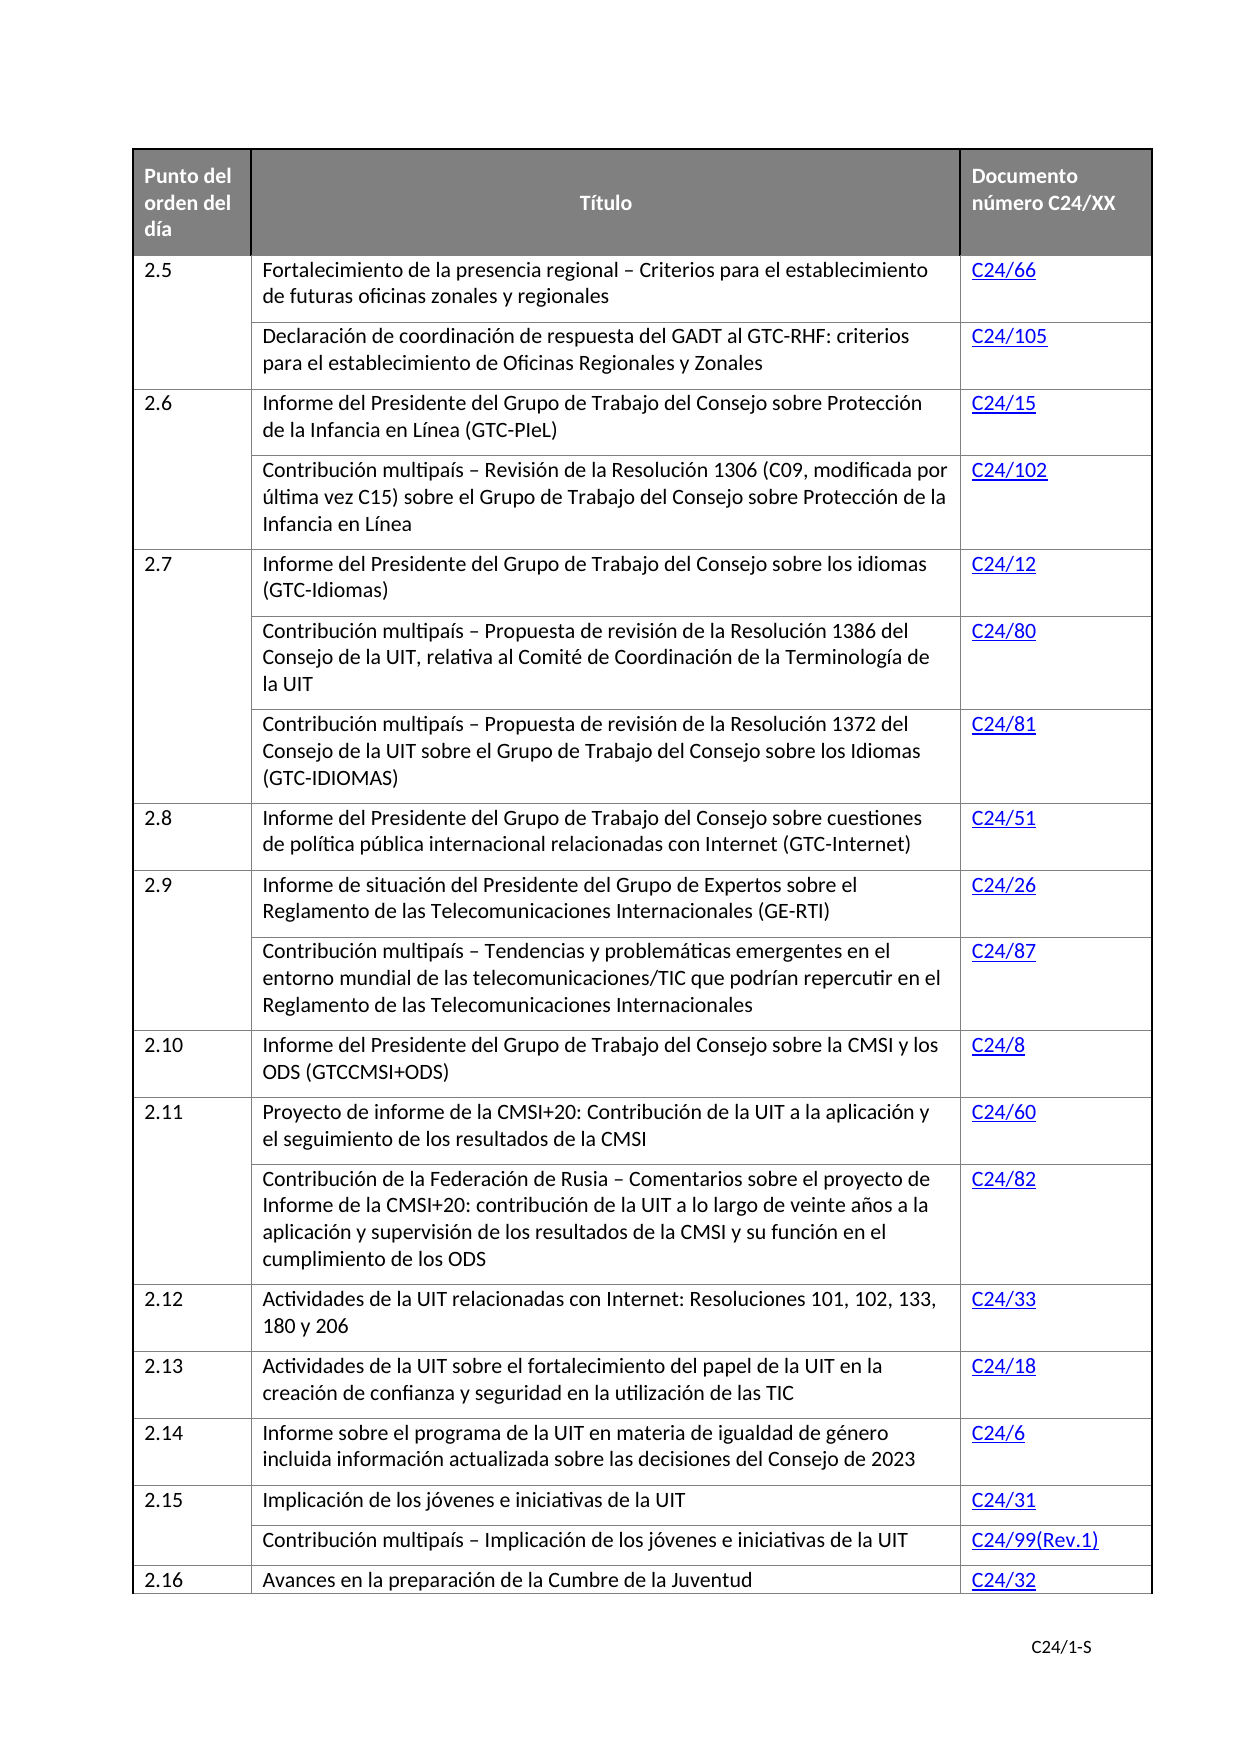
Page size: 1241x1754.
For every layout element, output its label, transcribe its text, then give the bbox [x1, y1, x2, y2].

table_header Punto del orden del día [134, 150, 250, 255]
table_cell 2.16 [134, 1566, 251, 1593]
table_cell C24/26 [961, 871, 1151, 937]
table_cell Informe del Presidente del Grupo de Trabajo del Consejo sobre cuestiones de política pública internacional relacionadas con Internet (GTC-Internet) [252, 804, 960, 870]
table_cell 2.7 [134, 550, 251, 803]
table_cell Actividades de la UIT relacionadas con Internet: Resoluciones 101, 102, 133, 180 y 206 [252, 1285, 960, 1351]
table_header Título [252, 150, 959, 255]
table_cell Contribución multipaís – Revisión de la Resolución 1306 (C09, modificada por última vez C15) sobre el Grupo de Trabajo del Consejo sobre Protección de la Infancia en Línea [252, 456, 960, 549]
table_cell Declaración de coordinación de respuesta del GADT al GTC-RHF: criterios para el establecimiento de Oficinas Regionales y Zonales [252, 323, 960, 388]
table_cell C24/66 [961, 256, 1151, 322]
table_cell C24/15 [961, 390, 1151, 455]
table_cell C24/81 [961, 710, 1151, 803]
table_cell Informe de situación del Presidente del Grupo de Expertos sobre el Reglamento de las Telecomunicaciones Internacionales (GE-RTI) [252, 871, 960, 937]
table_cell C24/82 [961, 1165, 1151, 1284]
table_cell C24/18 [961, 1352, 1151, 1418]
table_cell C24/33 [961, 1285, 1151, 1351]
table_cell C24/102 [961, 456, 1151, 549]
table_cell C24/12 [961, 550, 1151, 616]
table_cell Contribución multipaís – Propuesta de revisión de la Resolución 1372 del Consejo de la UIT sobre el Grupo de Trabajo del Consejo sobre los Idiomas (GTC-IDIOMAS) [252, 710, 960, 803]
table_cell 2.9 [134, 871, 251, 1030]
table_cell 2.6 [134, 390, 251, 549]
table_cell Fortalecimiento de la presencia regional – Criterios para el establecimiento de futuras oficinas zonales y regionales [252, 256, 960, 322]
table_cell Contribución de la Federación de Rusia – Comentarios sobre el proyecto de Informe de la CMSI+20: contribución de la UIT a lo largo de veinte años a la aplicación y supervisión de los resultados de la CMSI y su función en el cumplimiento de los ODS [252, 1165, 960, 1284]
table_cell C24/60 [961, 1098, 1151, 1164]
table_cell Informe del Presidente del Grupo de Trabajo del Consejo sobre Protección de la Infancia en Línea (GTC-PIeL) [252, 390, 960, 455]
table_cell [252, 1566, 960, 1593]
table_cell Informe del Presidente del Grupo de Trabajo del Consejo sobre los idiomas (GTC-Idiomas) [252, 550, 960, 616]
table_cell Informe del Presidente del Grupo de Trabajo del Consejo sobre la CMSI y los ODS (GTCCMSI+ODS) [252, 1031, 960, 1097]
table_cell C24/80 [961, 617, 1151, 709]
table_header Documento número C24/XX [961, 150, 1151, 255]
table_cell C24/8 [961, 1031, 1151, 1097]
table_cell C24/105 [961, 323, 1151, 388]
table_cell Proyecto de informe de la CMSI+20: Contribución de la UIT a la aplicación y el seguimiento de los resultados de la CMSI [252, 1098, 960, 1164]
table_cell Contribución multipaís – Tendencias y problemáticas emergentes en el entorno mundial de las telecomunicaciones/TIC que podrían repercutir en el Reglamento de las Telecomunicaciones Internacionales [252, 938, 960, 1030]
table_cell 2.15 [134, 1486, 251, 1565]
table_cell 2.13 [134, 1352, 251, 1418]
table_cell 2.8 [134, 804, 251, 870]
table_cell 2.10 [134, 1031, 251, 1097]
table_cell 2.11 [134, 1098, 251, 1284]
table_cell 2.14 [134, 1419, 251, 1485]
table_cell 2.12 [134, 1285, 251, 1351]
table_cell C24/32 [961, 1566, 1151, 1593]
table_cell Actividades de la UIT sobre el fortalecimiento del papel de la UIT en la creación de confianza y seguridad en la utilización de las TIC [252, 1352, 960, 1418]
table_cell Contribución multipaís – Implicación de los jóvenes e iniciativas de la UIT [252, 1526, 960, 1565]
table_cell Contribución multipaís – Propuesta de revisión de la Resolución 1386 del Consejo de la UIT, relativa al Comité de Coordinación de la Terminología de la UIT [252, 617, 960, 709]
table_cell C24/87 [961, 938, 1151, 1030]
table_cell Implicación de los jóvenes e iniciativas de la UIT [252, 1486, 960, 1525]
table_cell Informe sobre el programa de la UIT en materia de igualdad de género incluida información actualizada sobre las decisiones del Consejo de 2023 [252, 1419, 960, 1485]
table_cell 2.5 [134, 256, 251, 388]
table_cell C24/99(Rev.1) [961, 1526, 1151, 1565]
table_cell C24/51 [961, 804, 1151, 870]
table_cell C24/6 [961, 1419, 1151, 1485]
table_cell C24/31 [961, 1486, 1151, 1525]
